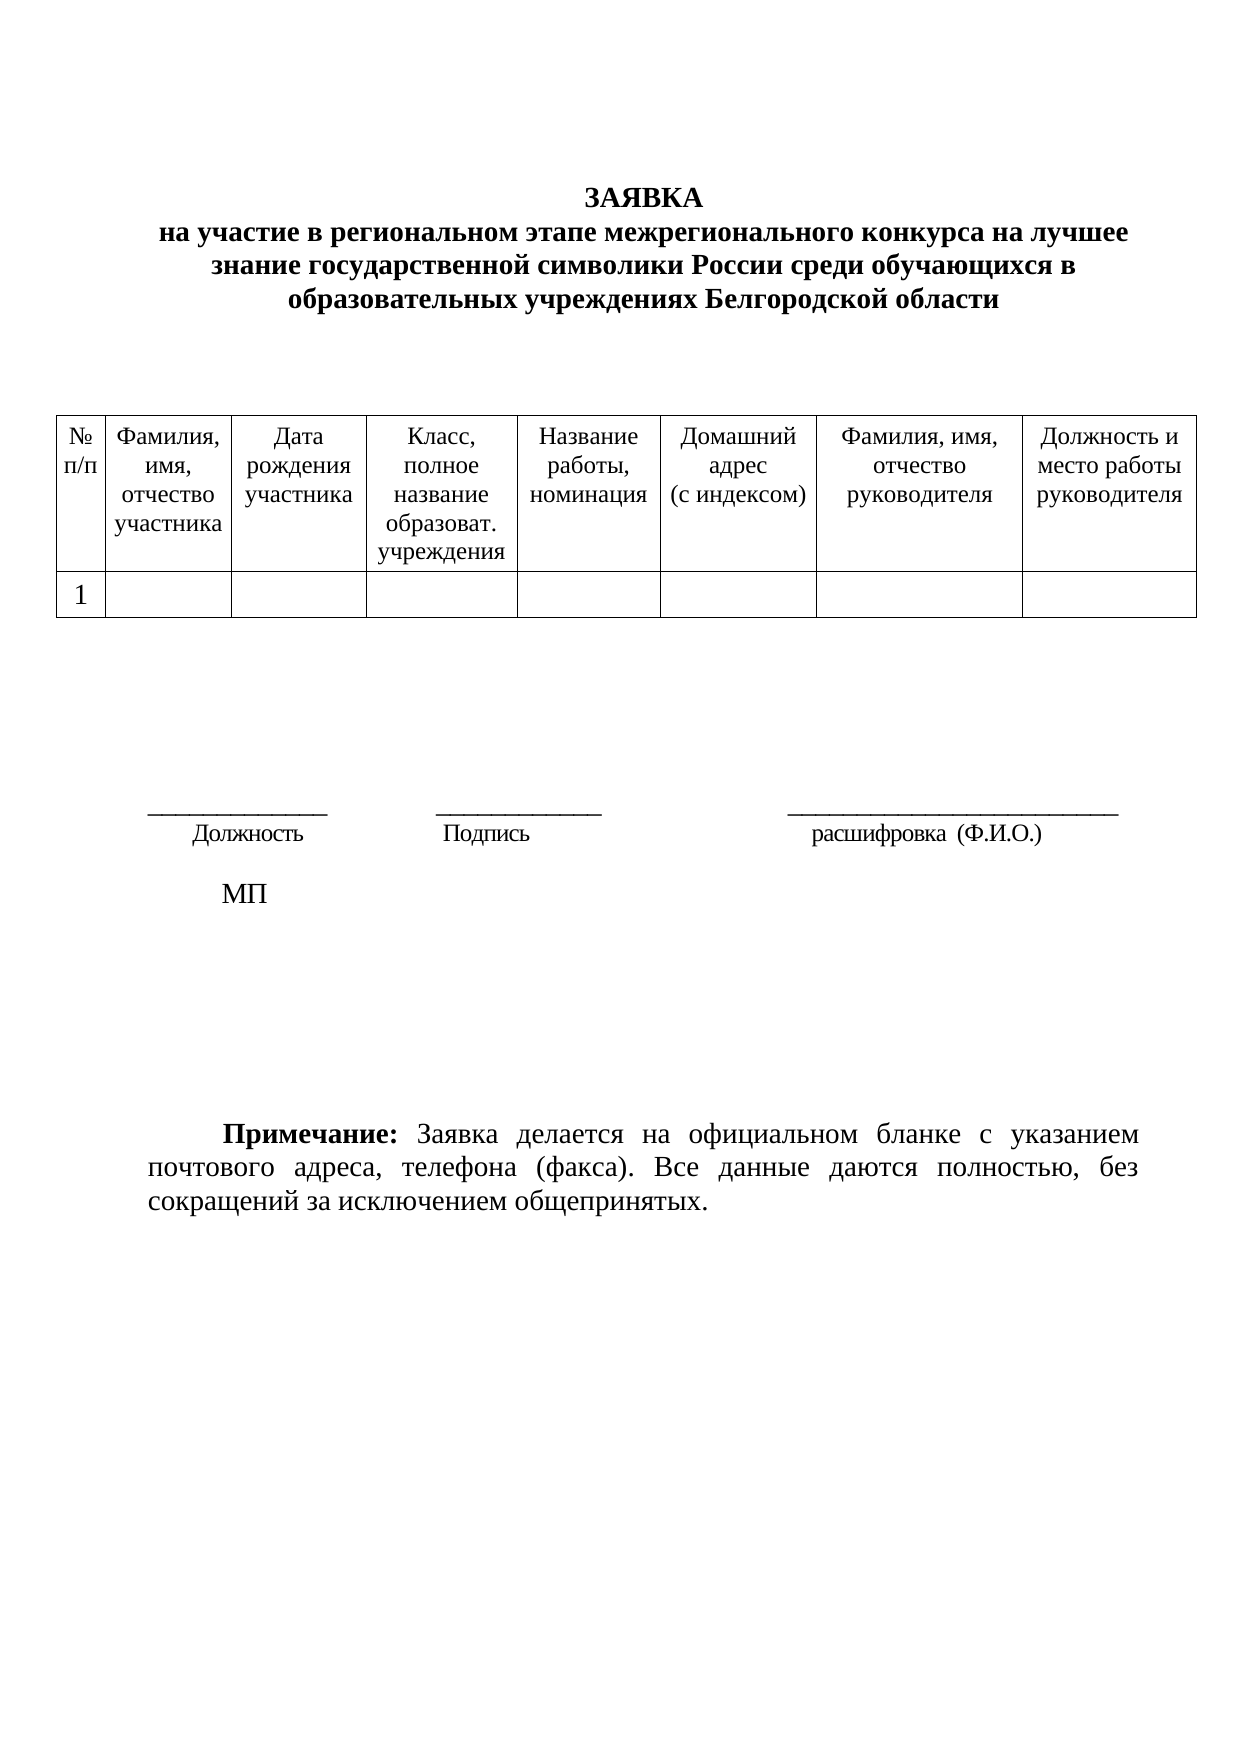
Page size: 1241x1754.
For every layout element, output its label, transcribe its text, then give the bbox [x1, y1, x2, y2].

table_cell [518, 572, 660, 616]
table_cell [661, 572, 816, 616]
table_header Класс, полное название образоват. учреждения [367, 416, 517, 571]
table_header № п/п [57, 416, 105, 571]
table_header Домашний адрес (с индексом) [661, 416, 816, 571]
table_cell [817, 572, 1022, 616]
table_header Фамилия, имя, отчество участника [106, 416, 231, 571]
table_header Фамилия, имя, отчество руководителя [817, 416, 1022, 571]
text _____________ ____________ ________________________ [148, 785, 1140, 818]
table_header Название работы, номинация [518, 416, 660, 571]
table_cell [367, 572, 517, 616]
text ЗАЯВКА [148, 180, 1140, 214]
text на участие в региональном этапе межрегионального конкурса на лучшее знание государственной символики России среди обучающихся в образовательных учреждениях Белгородской области [148, 214, 1140, 314]
table_cell 1 [57, 572, 105, 616]
text Примечание: Заявка делается на официальном бланке с указанием почтового адреса, телефона (факса). Все данные даются полностью, без сокращений за исключением общепринятых. [148, 1116, 1140, 1216]
text Должность Подпись расшифровка (Ф.И.О.) [148, 818, 1140, 847]
table_header Должность и место работы руководителя [1023, 416, 1196, 571]
table_cell [106, 572, 231, 616]
table_cell [232, 572, 366, 616]
table_cell [1023, 572, 1196, 616]
text МП [148, 876, 1140, 909]
table_header Дата рождения участника [232, 416, 366, 571]
